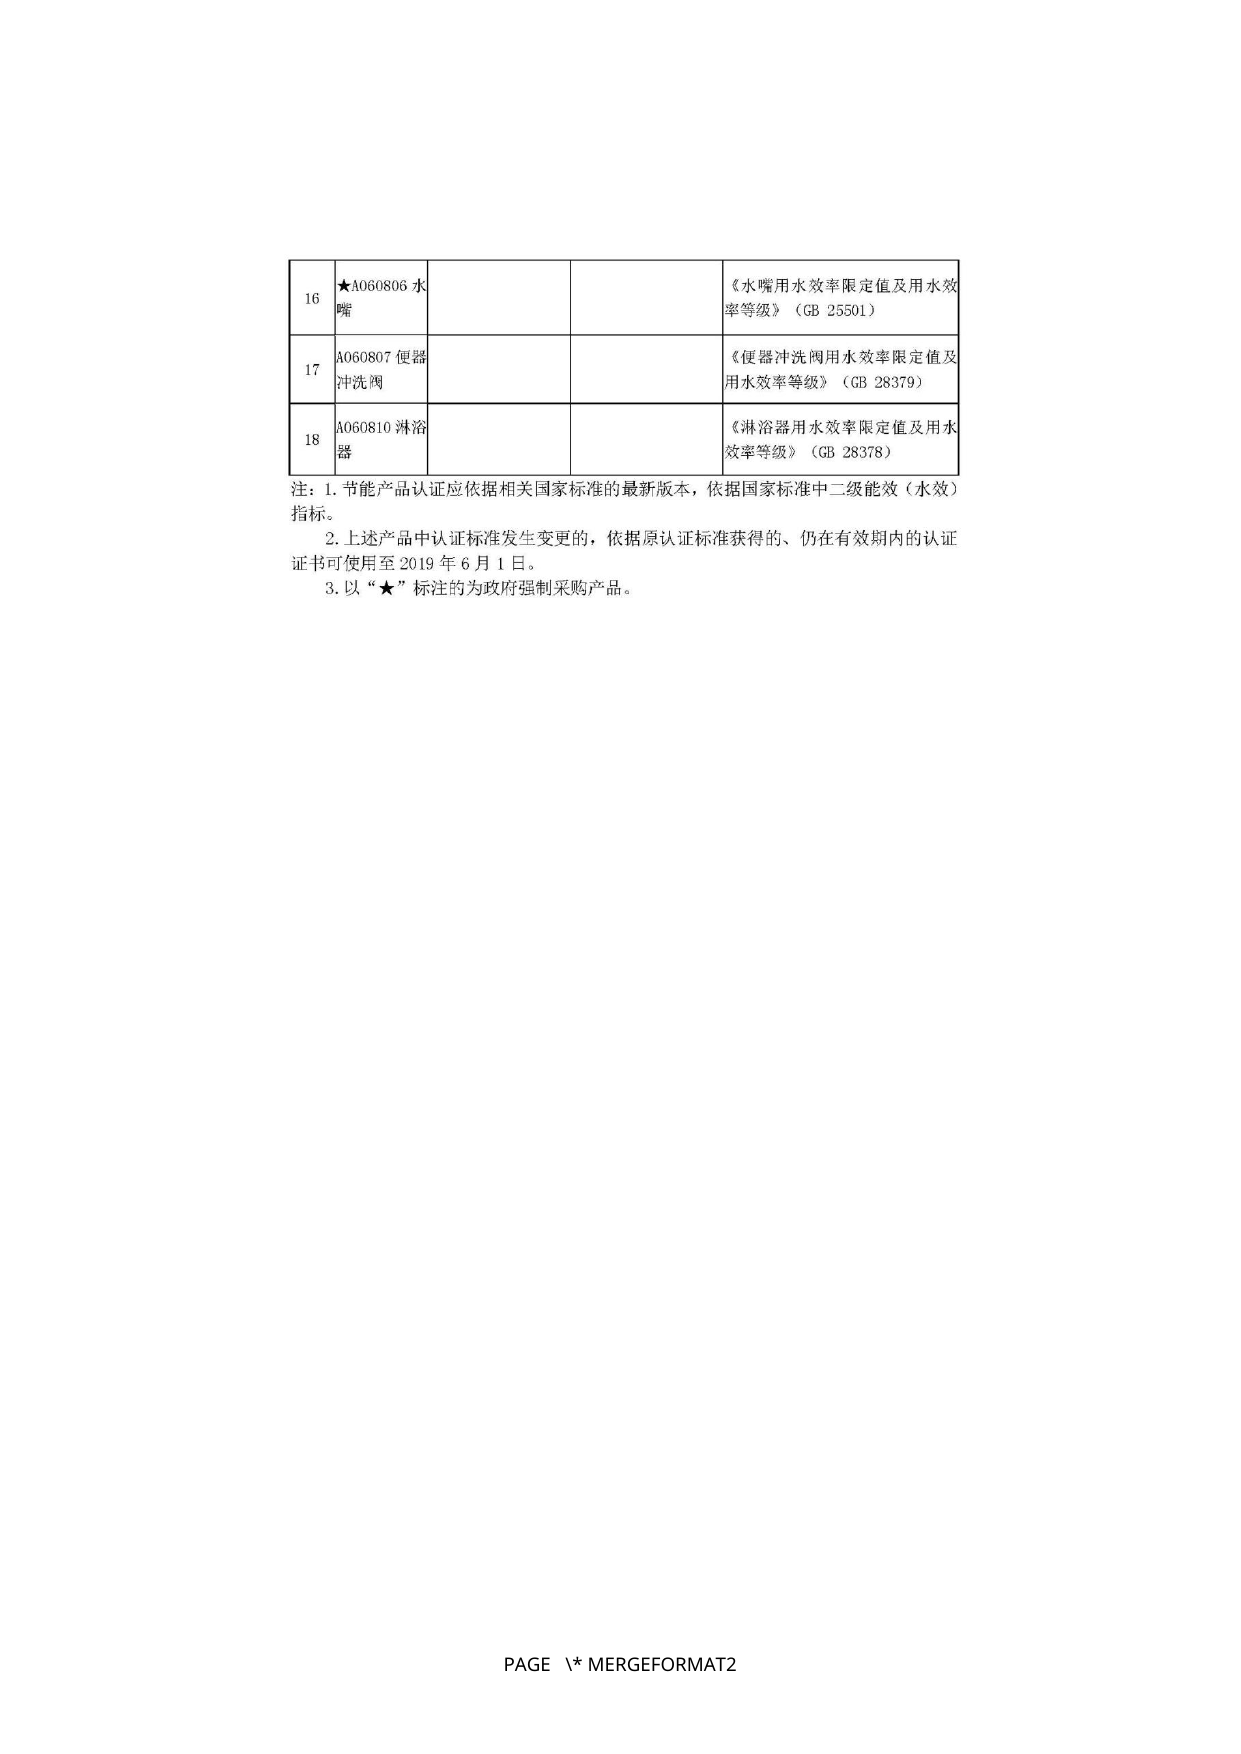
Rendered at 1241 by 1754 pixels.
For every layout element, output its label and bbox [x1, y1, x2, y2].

picture [147, 145, 1093, 1482]
